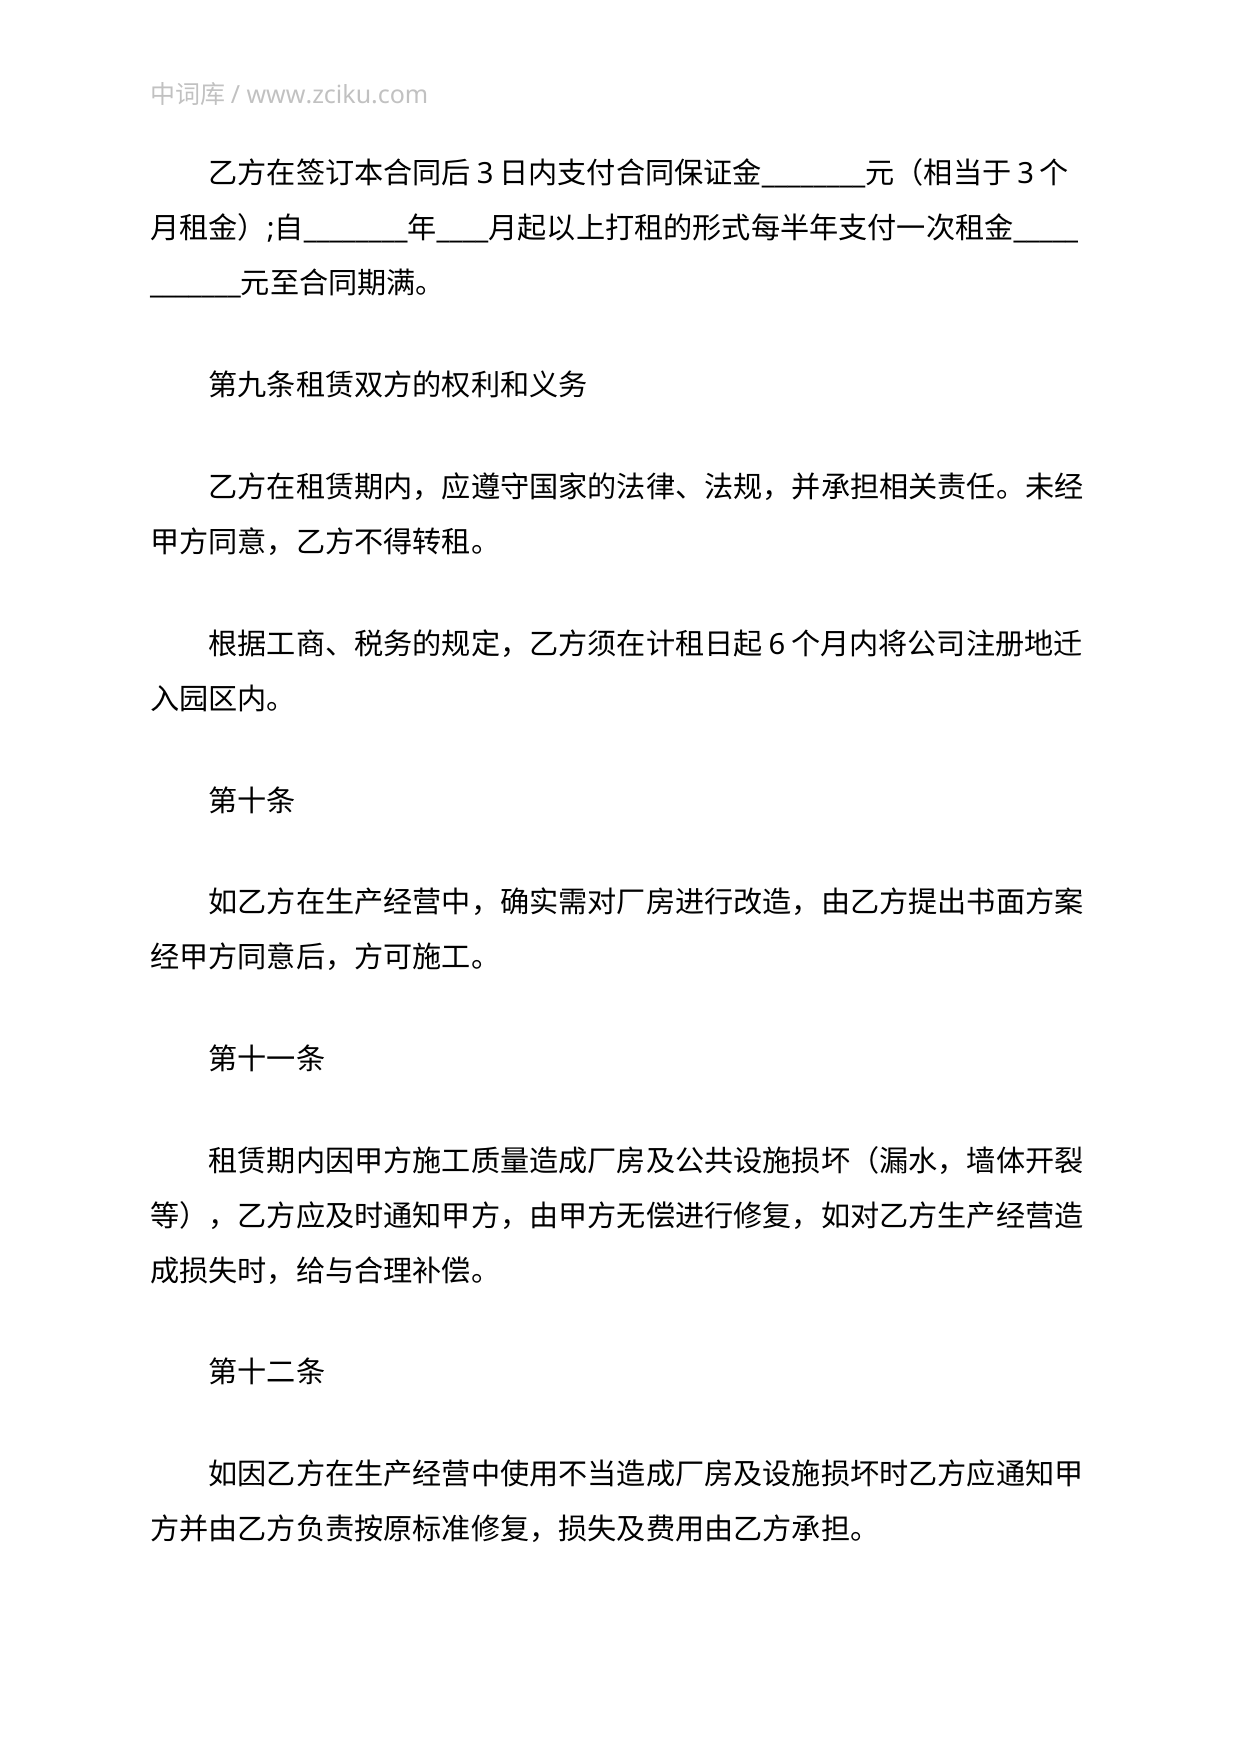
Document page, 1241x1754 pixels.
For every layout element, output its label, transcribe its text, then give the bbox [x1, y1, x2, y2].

text 租赁期内因甲方施工质量造成厂房及公共设施损坏（漏水，墙体开裂等），乙方应及时通知甲方，由甲方无偿进行修复，如对乙方生产经营造成损失时，给与合理补偿。 [150, 1137, 1090, 1289]
text 根据工商、税务的规定，乙方须在计租日起6个月内将公司注册地迁入园区内。 [150, 620, 1090, 718]
text 第十二条 [150, 1349, 1090, 1391]
text 第十条 [150, 777, 1090, 819]
text 如因乙方在生产经营中使用不当造成厂房及设施损坏时乙方应通知甲方并由乙方负责按原标准修复，损失及费用由乙方承担。 [150, 1451, 1090, 1548]
text 第十一条 [150, 1036, 1090, 1078]
text 如乙方在生产经营中，确实需对厂房进行改造，由乙方提出书面方案经甲方同意后，方可施工。 [150, 879, 1090, 976]
text 乙方在租赁期内，应遵守国家的法律、法规，并承担相关责任。未经甲方同意，乙方不得转租。 [150, 464, 1090, 561]
text 乙方在签订本合同后3日内支付合同保证金________元（相当于3个月租金）;自________年____月起以上打租的形式每半年支付一次租金____________元至合同期满。 [150, 150, 1090, 302]
text 第九条租赁双方的权利和义务 [150, 362, 1090, 404]
